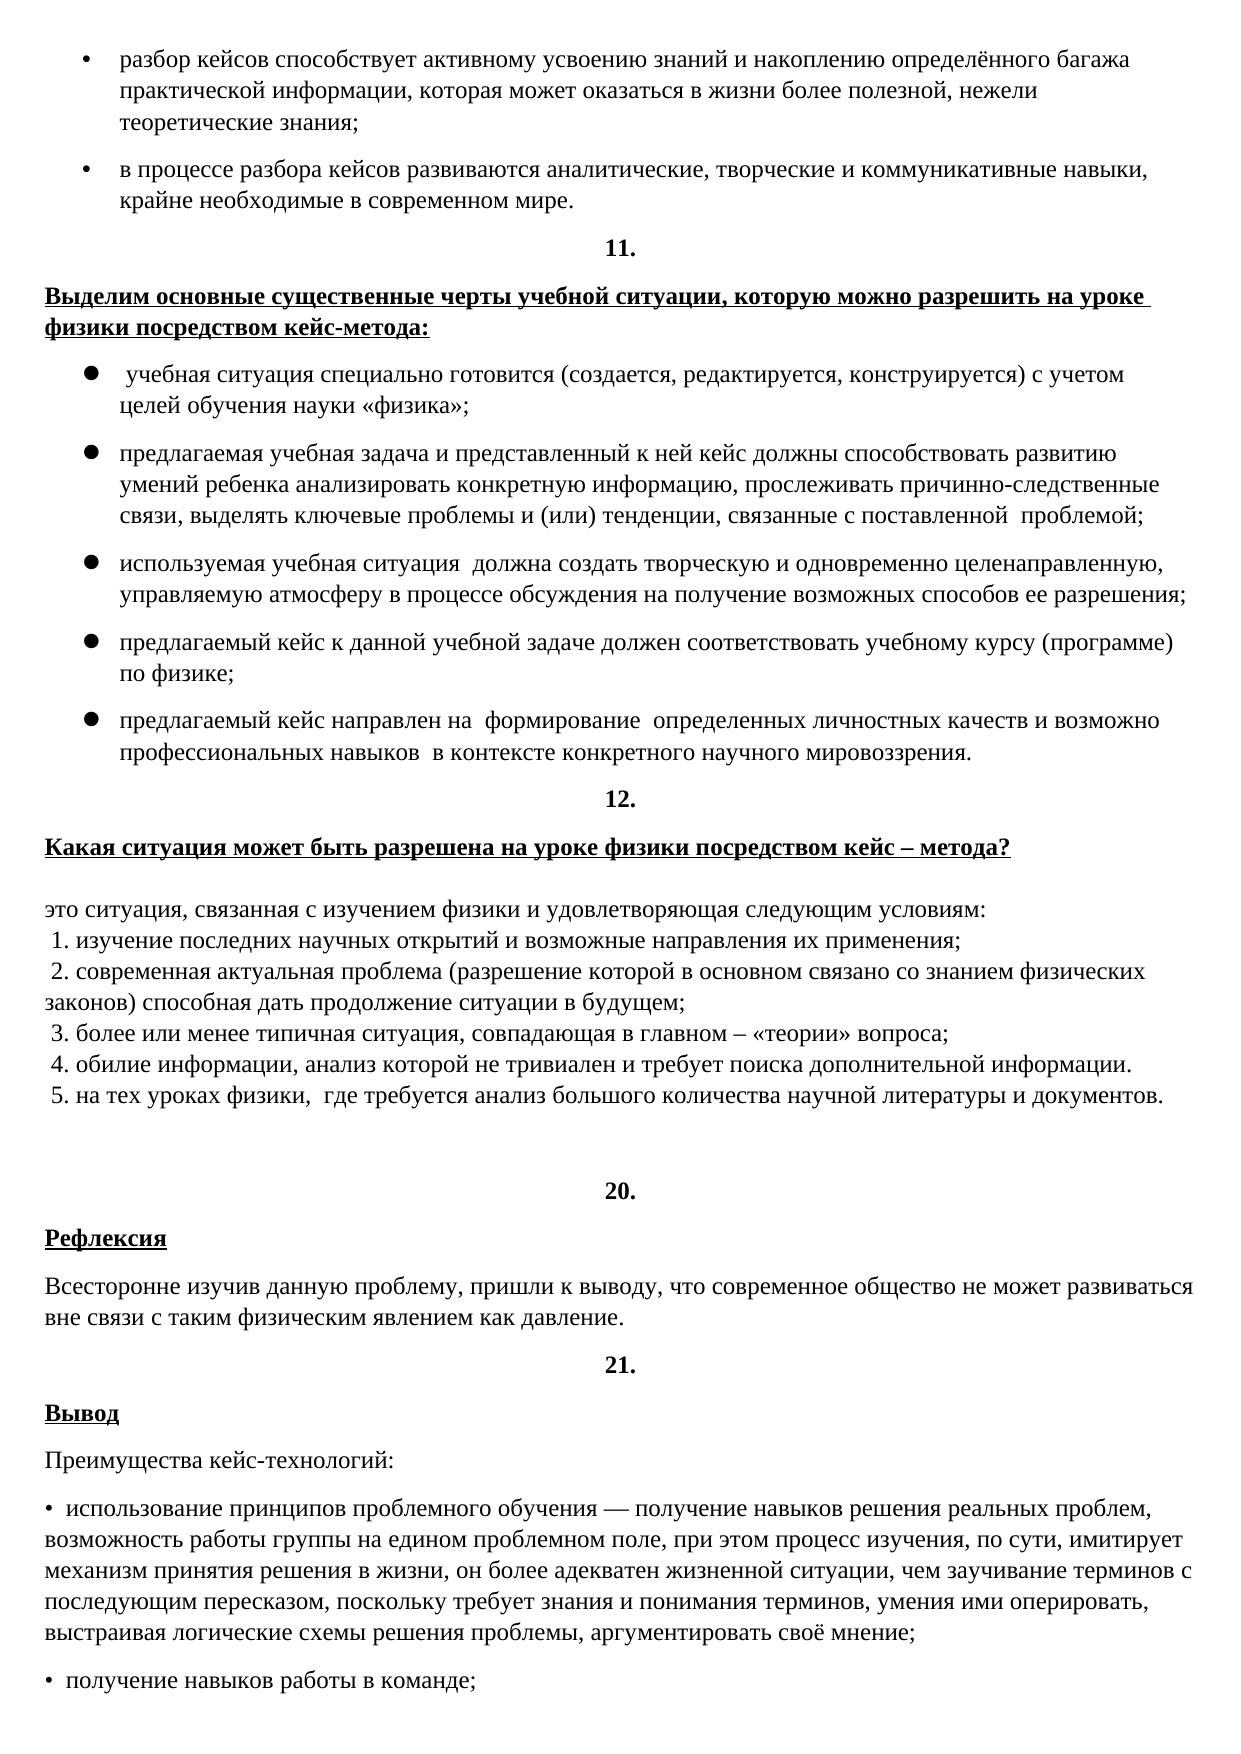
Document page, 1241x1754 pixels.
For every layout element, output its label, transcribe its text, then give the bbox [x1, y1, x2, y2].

text 20. [44, 1176, 1196, 1204]
text • использование принципов проблемного обучения — получение навыков решения реальных проблем, возможность работы группы на едином проблемном поле, при этом процесс изучения, по сути, имитирует механизм принятия решения в жизни, он более адекватен жизненной ситуации, чем заучивание терминов с последующим пересказом, поскольку требует знания и понимания терминов, умения ими оперировать, выстраивая логические схемы решения проблемы, аргументировать своё мнение; [44, 1493, 1196, 1646]
text Вывод [44, 1398, 1196, 1426]
text Рефлексия [44, 1223, 1196, 1252]
text Всесторонне изучив данную проблему, пришли к выводу, что современное общество не может развиваться вне связи с таким физическим явлением как давление. [44, 1271, 1196, 1331]
list используемая учебная ситуация должна создать творческую и одновременно целенаправленную, управляемую атмосферу в процессе обсуждения на получение возможных способов ее разрешения; [82, 548, 1196, 608]
text 21. [44, 1350, 1196, 1379]
list учебная ситуация специально готовится (создается, редактируется, конструируется) с учетом целей обучения науки «физика»; [82, 359, 1196, 419]
list разбор кейсов способствует активному усвоению знаний и накоплению определённого багажа практической информации, которая может оказаться в жизни более полезной, нежели теоретические знания; [82, 44, 1196, 135]
list предлагаемая учебная задача и представленный к ней кейс должны способствовать развитию умений ребенка анализировать конкретную информацию, прослеживать причинно-следственные связи, выделять ключевые проблемы и (или) тенденции, связанные с поставленной проблемой; [82, 438, 1196, 529]
text 11. [44, 233, 1196, 262]
list предлагаемый кейс направлен на формирование определенных личностных качеств и возможно профессиональных навыков в контексте конкретного научного мировоззрения. [82, 706, 1196, 765]
text Какая ситуация может быть разрешена на уроке физики посредством кейс – метода? это ситуация, связанная с изучением физики и удовлетворяющая следующим условиям: 1. изучение последних научных открытий и возможные направления их применения; 2. современная актуальная проблема (разрешение которой в основном связано со знанием физических законов) способная дать продолжение ситуации в будущем; 3. более или менее типичная ситуация, совпадающая в главном – «теории» вопроса; 4. обилие информации, анализ которой не тривиален и требует поиска дополнительной информации. 5. на тех уроках физики, где требуется анализ большого количества научной литературы и документов. [44, 832, 1196, 1109]
list в процессе разбора кейсов развиваются аналитические, творческие и коммуникативные навыки, крайне необходимые в современном мире. [82, 154, 1196, 214]
text Преимущества кейс-технологий: [44, 1445, 1196, 1474]
list предлагаемый кейс к данной учебной задаче должен соответствовать учебному курсу (программе) по физике; [82, 627, 1196, 687]
text • получение навыков работы в команде; [44, 1665, 1196, 1694]
text 12. [44, 784, 1196, 813]
text Выделим основные существенные черты учебной ситуации, которую можно разрешить на уроке физики посредством кейс-метода: [44, 281, 1196, 341]
